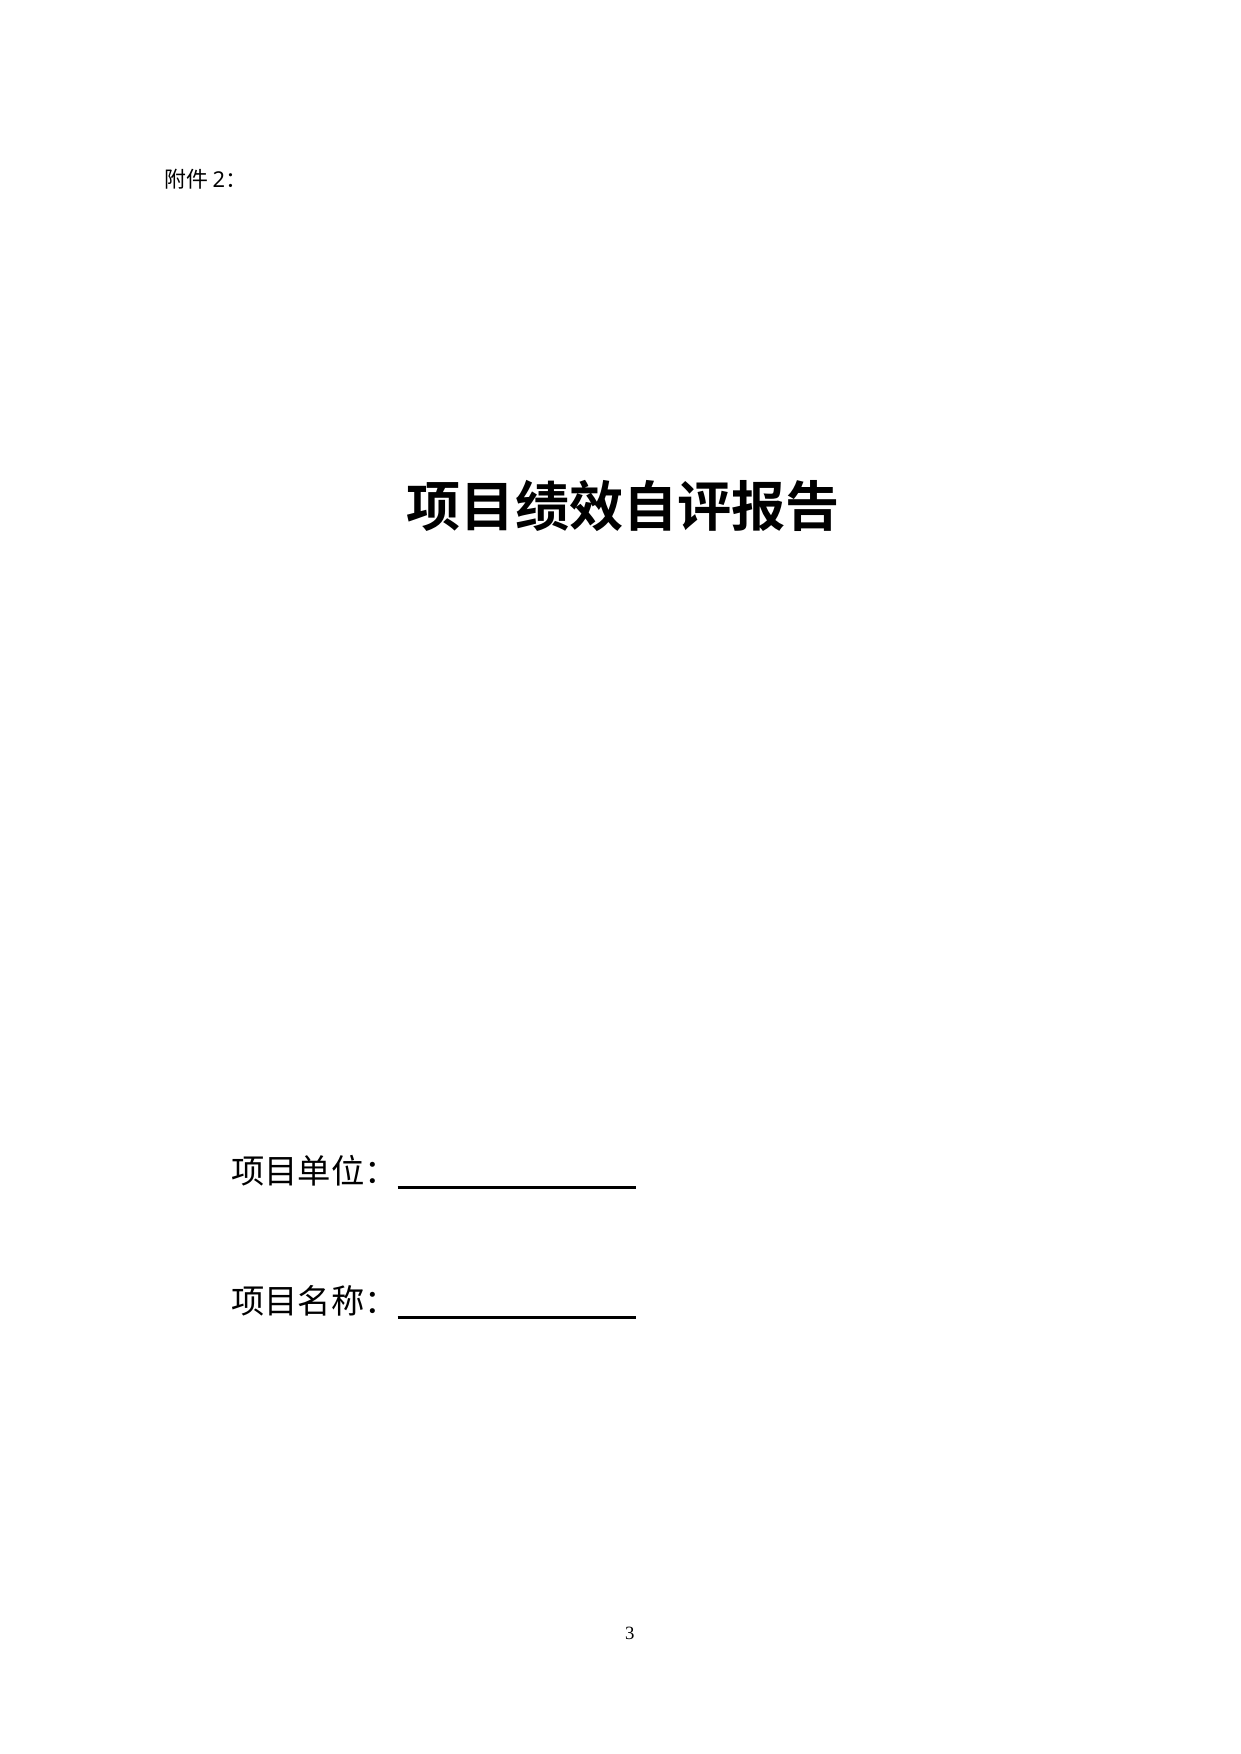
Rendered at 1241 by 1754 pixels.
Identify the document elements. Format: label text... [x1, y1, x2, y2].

text 项目单位： [164, 1137, 1082, 1202]
text 项目名称： [164, 1267, 1082, 1332]
text 附件2： [164, 162, 1082, 194]
text 项目绩效自评报告 [164, 454, 1082, 552]
